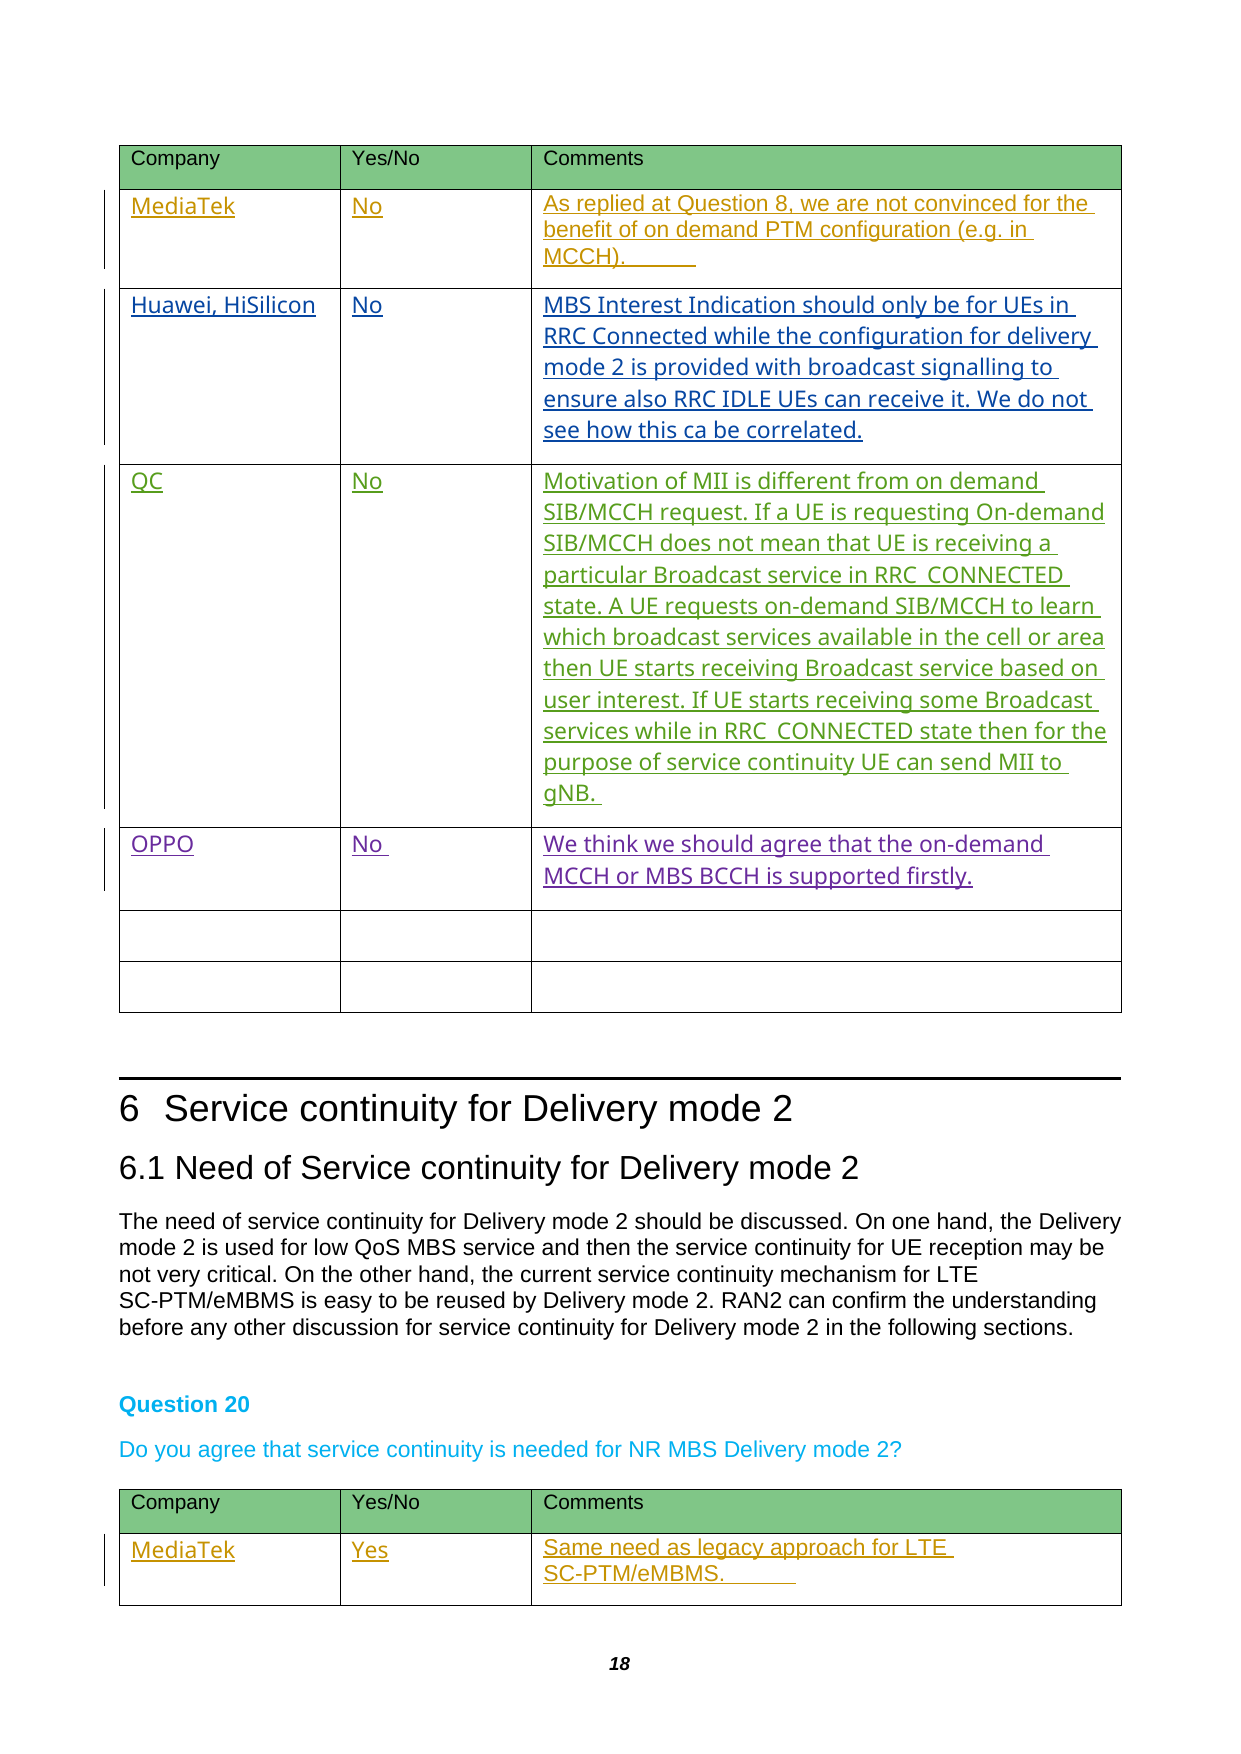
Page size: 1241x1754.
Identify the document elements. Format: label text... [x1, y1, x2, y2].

table_cell [120, 962, 340, 1012]
table_cell [341, 911, 531, 961]
table_cell [532, 465, 1121, 827]
table_cell [532, 962, 1121, 1012]
text The need of service continuity for Delivery mode 2 should be discussed. On one hand, the Delivery mode 2 is used for low QoS MBS service and then the service continuity for UE reception may be not very critical. On the other hand, the current service continuity mechanism for LTE SC-PTM/eMBMS is easy to be reused by Delivery mode 2. RAN2 can confirm the understanding before any other discussion for service continuity for Delivery mode 2 in the following sections. [119, 1208, 1121, 1340]
table_header Company [120, 146, 340, 189]
table_header Yes/No [341, 1490, 531, 1533]
table_header Yes/No [341, 146, 531, 189]
table_cell [120, 289, 340, 464]
table_cell [532, 190, 1121, 288]
table_cell [120, 190, 340, 288]
table_cell [341, 828, 531, 909]
table_header Comments [532, 146, 1121, 189]
table_cell [341, 190, 531, 288]
table_cell [341, 962, 531, 1012]
subtitle 6.1 Need of Service continuity for Delivery mode 2 [119, 1148, 1121, 1186]
table_cell [532, 911, 1121, 961]
text Do you agree that service continuity is needed for NR MBS Delivery mode 2? [119, 1436, 1121, 1463]
table_cell [532, 1534, 1121, 1605]
table_cell [532, 828, 1121, 909]
table_cell [120, 465, 340, 827]
table_cell [341, 1534, 531, 1605]
table_cell [532, 289, 1121, 464]
table_cell [120, 1534, 340, 1605]
subtitle Service continuity for Delivery mode 2 [119, 1080, 1121, 1129]
subtitle Question 20 [119, 1391, 1121, 1417]
table_cell [120, 828, 340, 909]
table_cell [341, 289, 531, 464]
table_cell [120, 911, 340, 961]
table_header Comments [532, 1490, 1121, 1533]
table_cell [341, 465, 531, 827]
table_header Company [120, 1490, 340, 1533]
